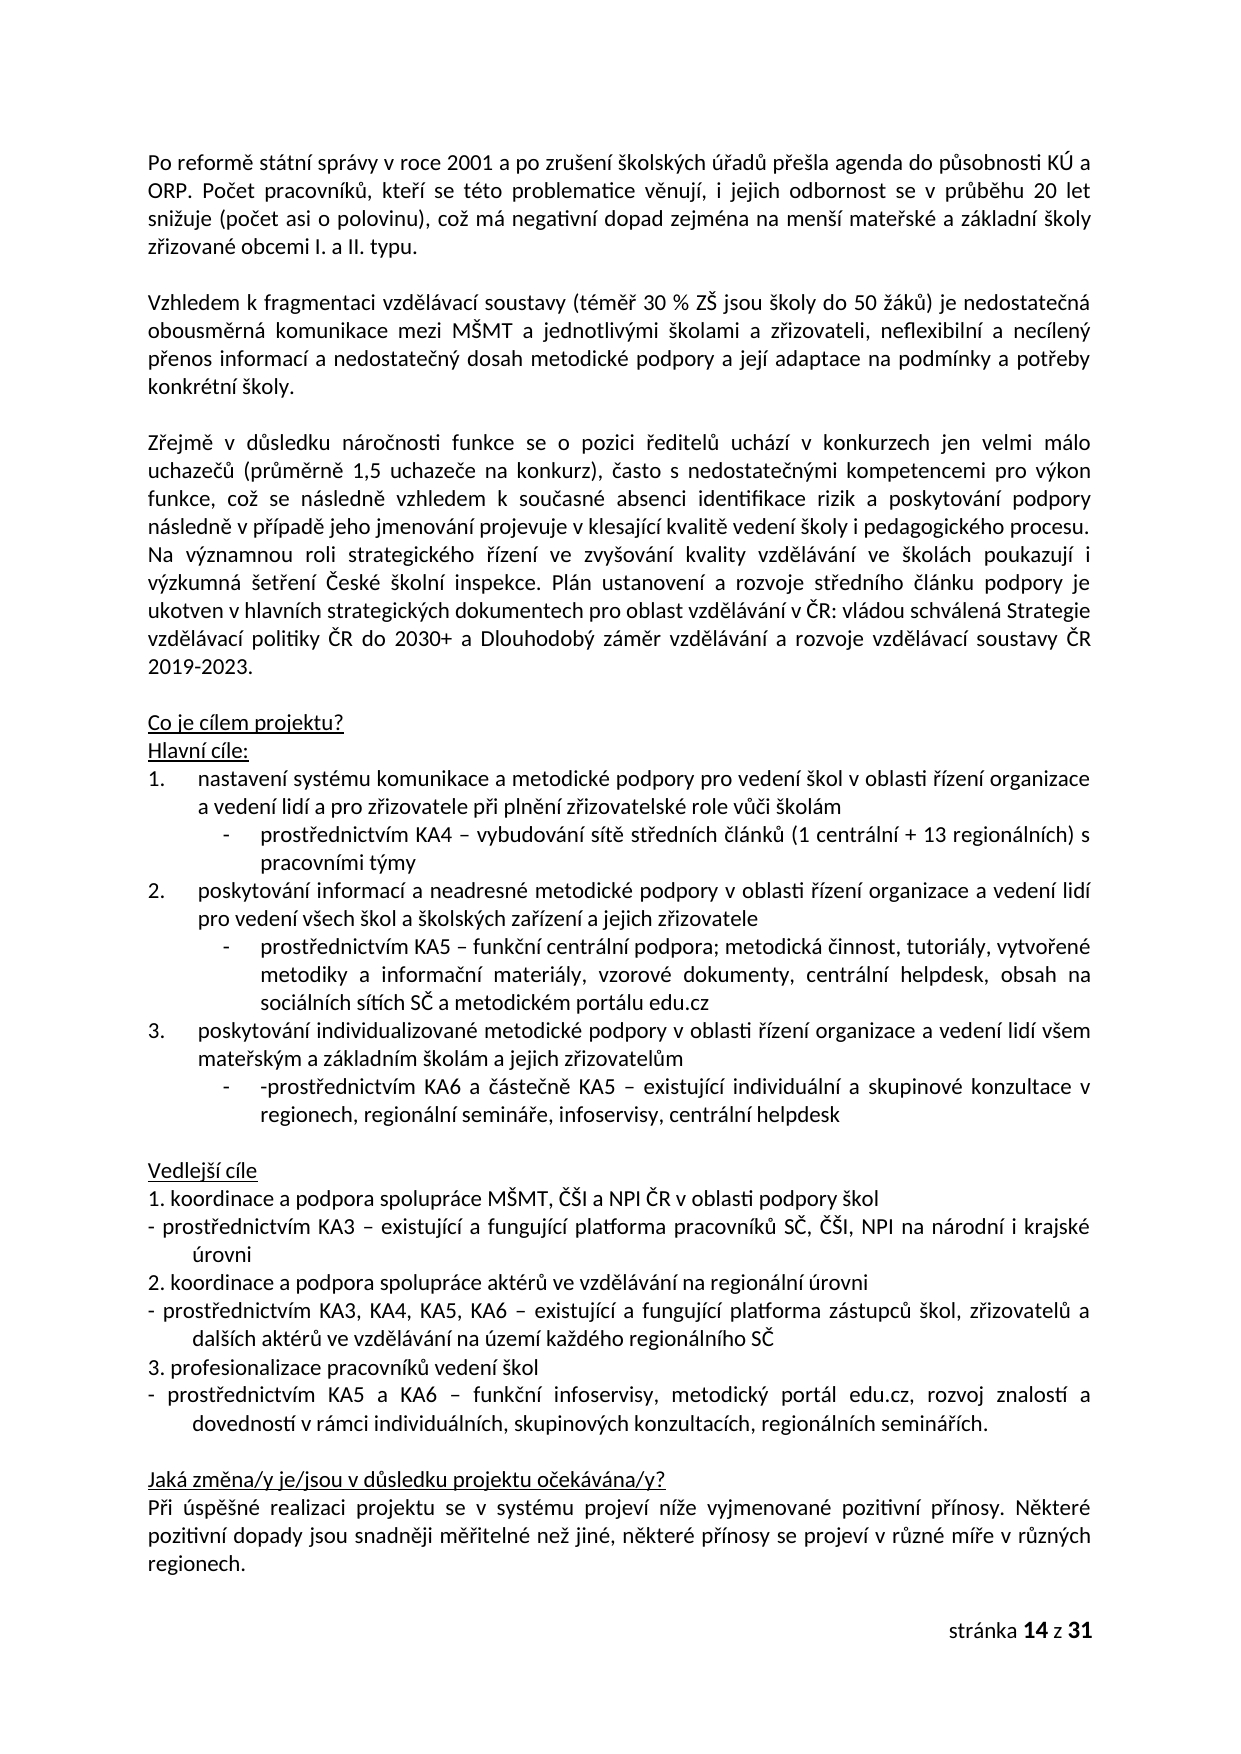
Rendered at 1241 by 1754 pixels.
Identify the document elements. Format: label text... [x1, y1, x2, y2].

text 1. koordinace a podpora spolupráce MŠMT, ČŠI a NPI ČR v oblasti podpory škol [148, 1184, 1092, 1212]
text Vzhledem k fragmentaci vzdělávací soustavy (téměř 30 % ZŠ jsou školy do 50 žáků) je nedostatečná obousměrná komunikace mezi MŠMT a jednotlivými školami a zřizovateli, neflexibilní a necílený přenos informací a nedostatečný dosah metodické podpory a její adaptace na podmínky a potřeby konkrétní školy. [148, 288, 1092, 400]
list prostřednictvím KA4 – vybudování sítě středních článků (1 centrální + 13 regionálních) s pracovními týmy [223, 820, 1092, 876]
list nastavení systému komunikace a metodické podpory pro vedení škol v oblasti řízení organizace a vedení lidí a pro zřizovatele při plnění zřizovatelské role vůči školám [148, 764, 1092, 820]
text Vedlejší cíle [148, 1156, 1092, 1184]
text - prostřednictvím KA3 – existující a fungující platforma pracovníků SČ, ČŠI, NPI na národní i krajské úrovni [148, 1212, 1092, 1268]
text Při úspěšné realizaci projektu se v systému projeví níže vyjmenované pozitivní přínosy. Některé pozitivní dopady jsou snadněji měřitelné než jiné, některé přínosy se projeví v různé míře v různých regionech. [148, 1493, 1092, 1577]
list poskytování informací a neadresné metodické podpory v oblasti řízení organizace a vedení lidí pro vedení všech škol a školských zařízení a jejich zřizovatele [148, 876, 1092, 932]
text - prostřednictvím KA5 a KA6 – funkční infoservisy, metodický portál edu.cz, rozvoj znalostí a dovedností v rámci individuálních, skupinových konzultacích, regionálních seminářích. [148, 1381, 1092, 1437]
text 3. profesionalizace pracovníků vedení škol [148, 1353, 1092, 1381]
list -prostřednictvím KA6 a částečně KA5 – existující individuální a skupinové konzultace v regionech, regionální semináře, infoservisy, centrální helpdesk [223, 1072, 1092, 1128]
list poskytování individualizované metodické podpory v oblasti řízení organizace a vedení lidí všem mateřským a základním školám a jejich zřizovatelům [148, 1016, 1092, 1072]
text - prostřednictvím KA3, KA4, KA5, KA6 – existující a fungující platforma zástupců škol, zřizovatelů a dalších aktérů ve vzdělávání na území každého regionálního SČ [148, 1297, 1092, 1353]
text Co je cílem projektu? [148, 708, 1092, 736]
text Jaká změna/y je/jsou v důsledku projektu očekávána/y? [148, 1465, 1092, 1493]
text Po reformě státní správy v roce 2001 a po zrušení školských úřadů přešla agenda do působnosti KÚ a ORP. Počet pracovníků, kteří se této problematice věnují, i jejich odbornost se v průběhu 20 let snižuje (počet asi o polovinu), což má negativní dopad zejména na menší mateřské a základní školy zřizované obcemi I. a II. typu. [148, 148, 1092, 260]
text Hlavní cíle: [148, 736, 1092, 764]
list prostřednictvím KA5 – funkční centrální podpora; metodická činnost, tutoriály, vytvořené metodiky a informační materiály, vzorové dokumenty, centrální helpdesk, obsah na sociálních sítích SČ a metodickém portálu edu.cz [223, 932, 1092, 1016]
text Zřejmě v důsledku náročnosti funkce se o pozici ředitelů uchází v konkurzech jen velmi málo uchazečů (průměrně 1,5 uchazeče na konkurz), často s nedostatečnými kompetencemi pro výkon funkce, což se následně vzhledem k současné absenci identifikace rizik a poskytování podpory následně v případě jeho jmenování projevuje v klesající kvalitě vedení školy i pedagogického procesu. Na významnou roli strategického řízení ve zvyšování kvality vzdělávání ve školách poukazují i výzkumná šetření České školní inspekce. Plán ustanovení a rozvoje středního článku podpory je ukotven v hlavních strategických dokumentech pro oblast vzdělávání v ČR: vládou schválená Strategie vzdělávací politiky ČR do 2030+ a Dlouhodobý záměr vzdělávání a rozvoje vzdělávací soustavy ČR 2019-2023. [148, 428, 1092, 680]
text 2. koordinace a podpora spolupráce aktérů ve vzdělávání na regionální úrovni [148, 1268, 1092, 1297]
